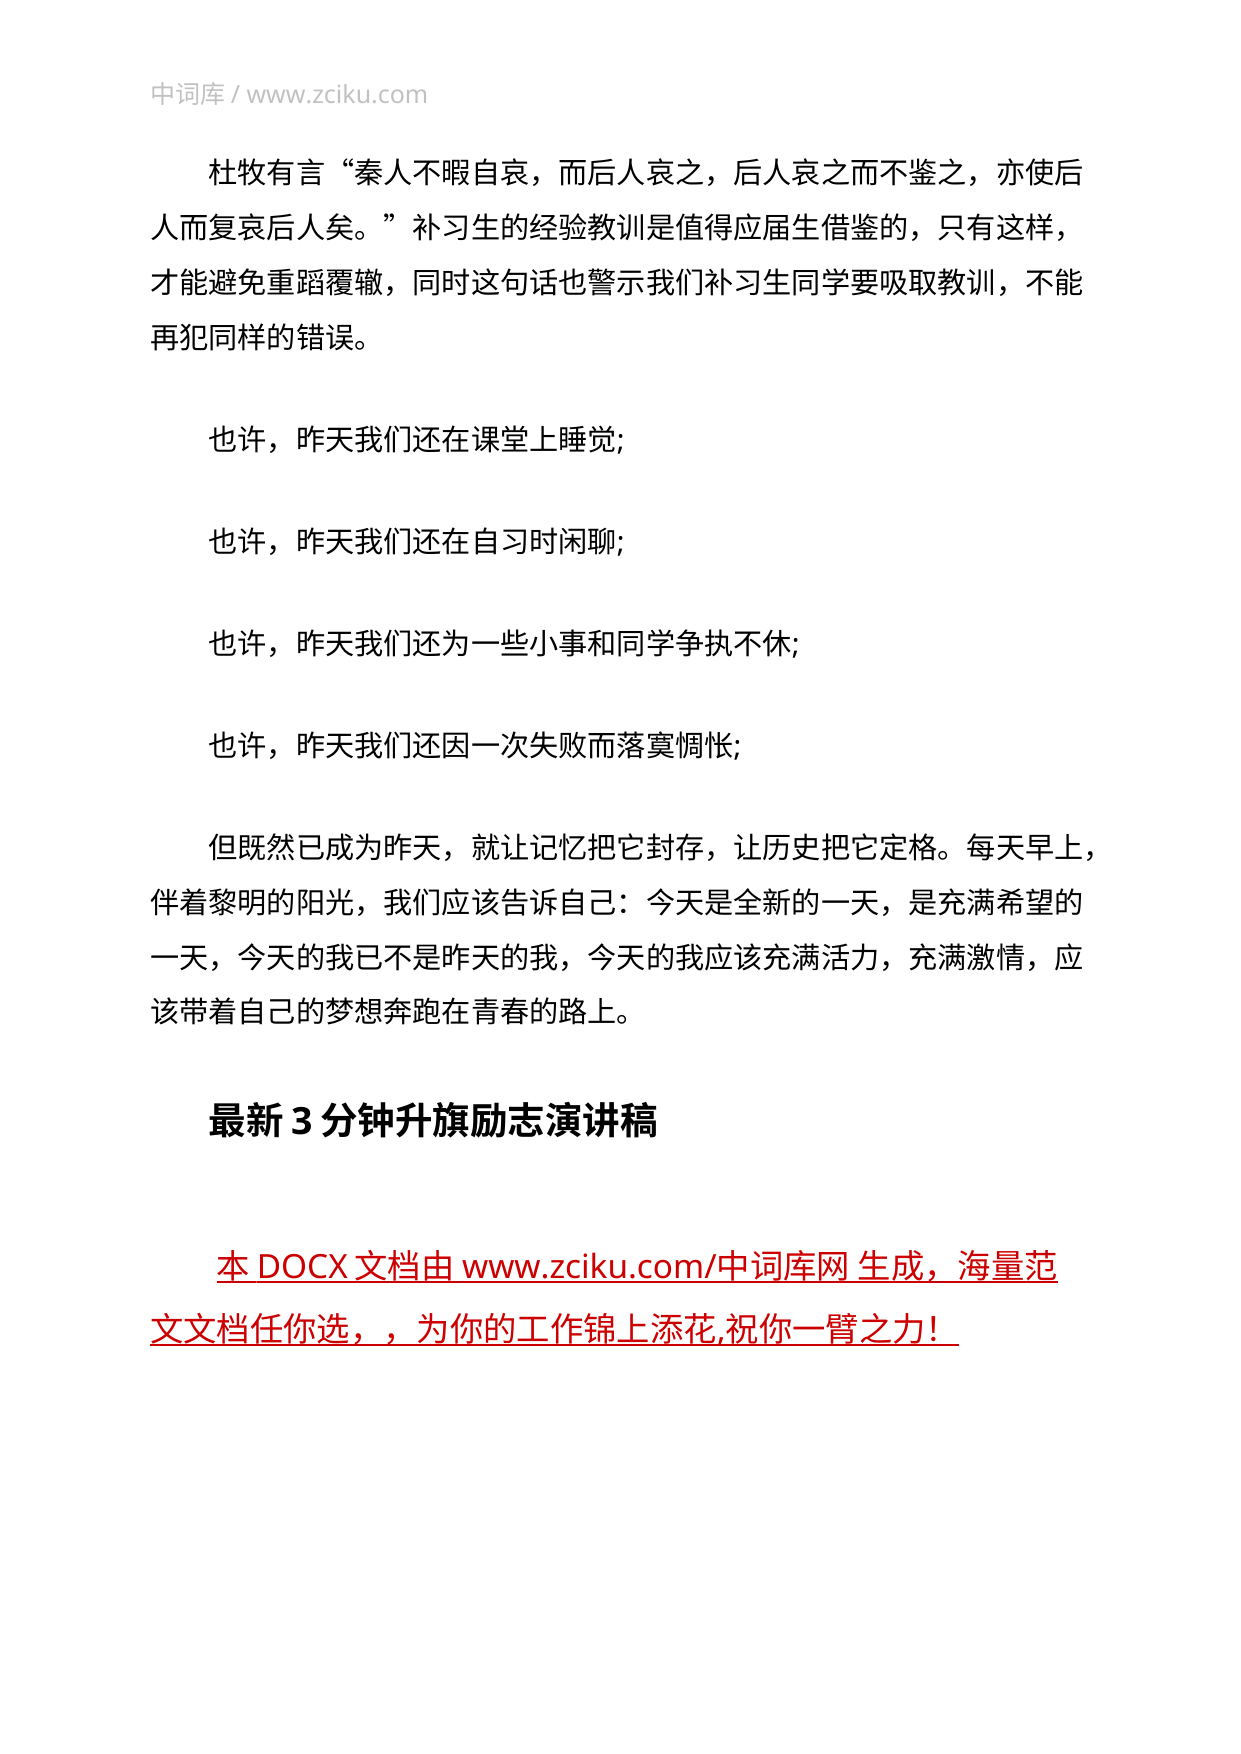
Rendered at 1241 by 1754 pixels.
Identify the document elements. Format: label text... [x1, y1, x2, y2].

text 也许，昨天我们还为一些小事和同学争执不休; [150, 620, 1090, 663]
text 本DOCX文档由 www.zciku.com/中词库网 生成，海量范文文档任你选，，为你的工作锦上添花,祝你一臂之力！ [150, 1240, 1090, 1351]
text 也许，昨天我们还在自习时闲聊; [150, 518, 1090, 561]
text 杜牧有言“秦人不暇自哀，而后人哀之，后人哀之而不鉴之，亦使后人而复哀后人矣。”补习生的经验教训是值得应届生借鉴的，只有这样，才能避免重蹈覆辙，同时这句话也警示我们补习生同学要吸取教训，不能再犯同样的错误。 [150, 150, 1090, 357]
text 但既然已成为昨天，就让记忆把它封存，让历史把它定格。每天早上，伴着黎明的阳光，我们应该告诉自己：今天是全新的一天，是充满希望的一天，今天的我已不是昨天的我，今天的我应该充满活力，充满激情，应该带着自己的梦想奔跑在青春的路上。 [150, 824, 1090, 1031]
text 也许，昨天我们还因一次失败而落寞惆怅; [150, 722, 1090, 765]
text 最新3分钟升旗励志演讲稿 [150, 1091, 1090, 1145]
text 也许，昨天我们还在课堂上睡觉; [150, 416, 1090, 459]
